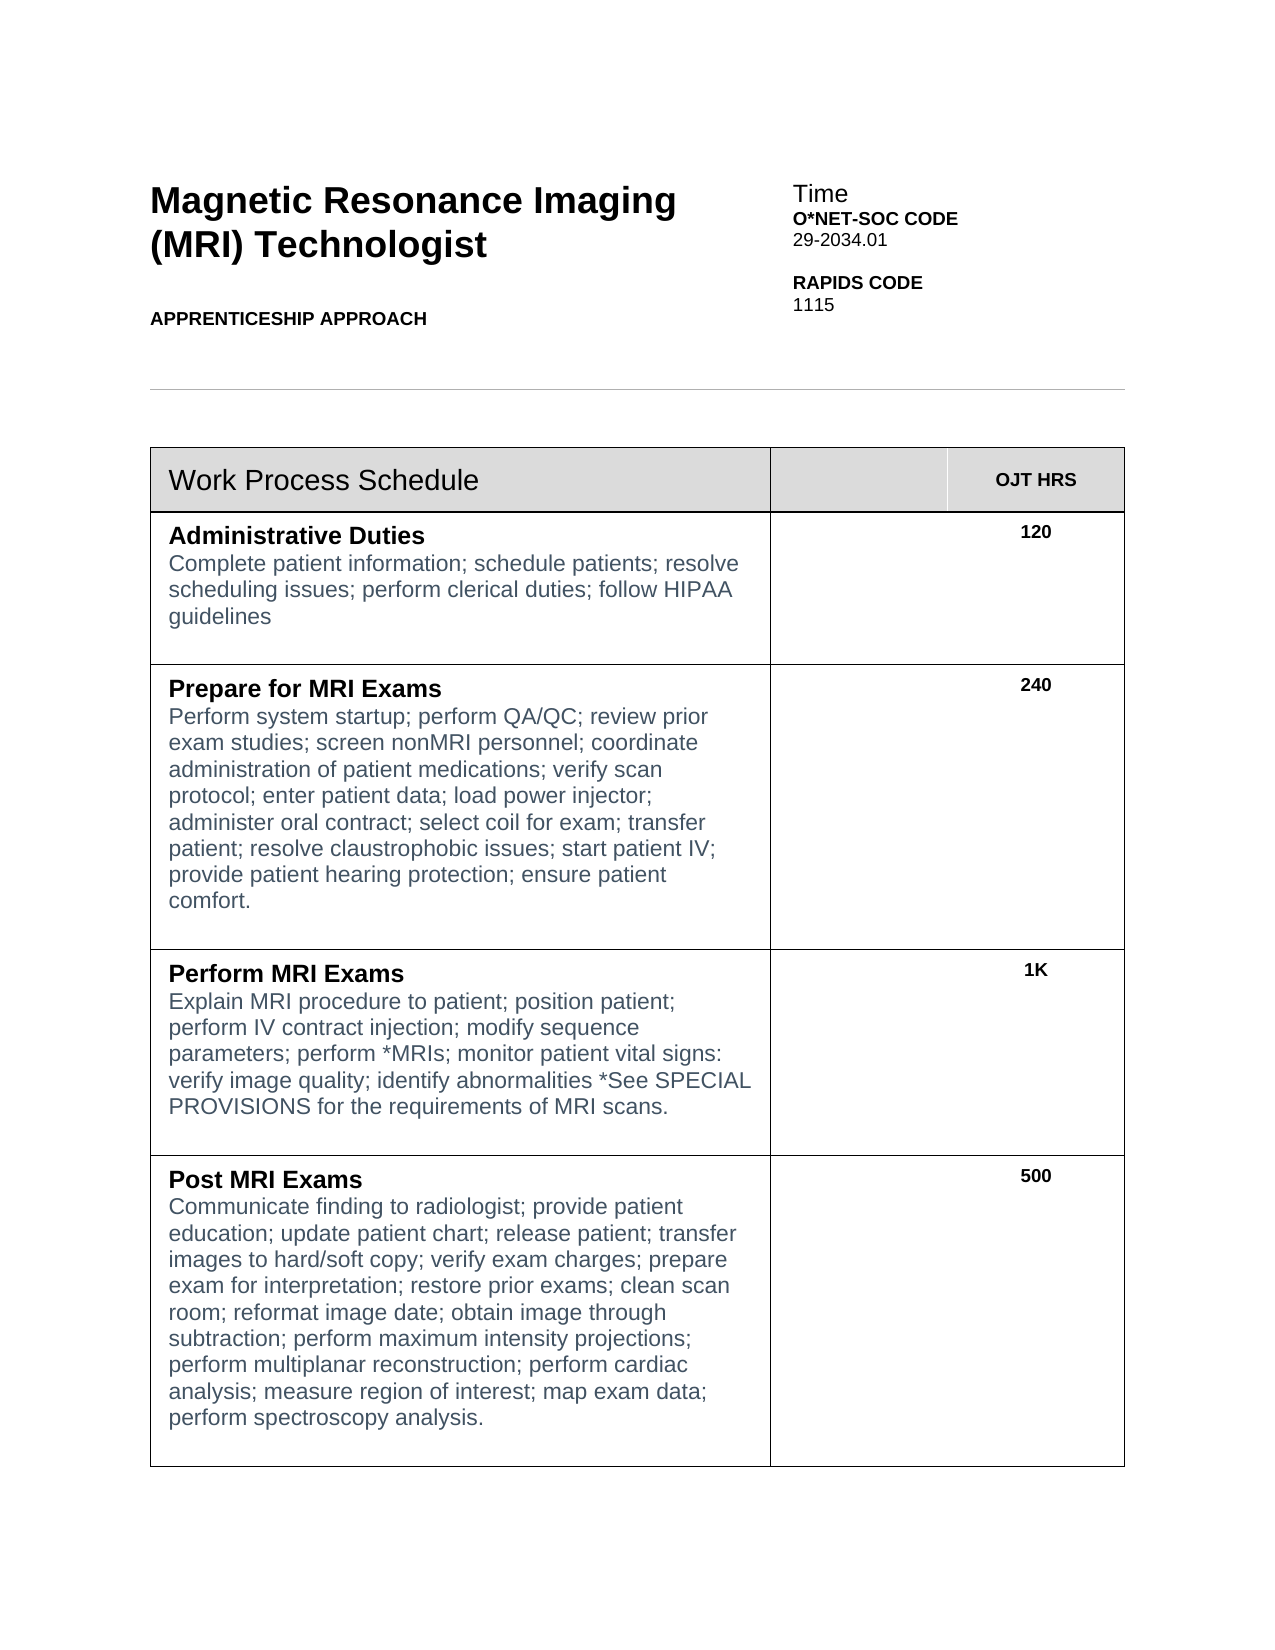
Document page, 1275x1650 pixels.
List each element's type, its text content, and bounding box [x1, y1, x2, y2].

table_cell 120 [948, 513, 1124, 664]
text APPRENTICESHIP APPROACH [150, 308, 719, 330]
table_header [771, 448, 947, 511]
table_cell Post MRI Exams Communicate finding to radiologist; provide patient education; update patient chart; release patient; transfer images to hard/soft copy; verify exam charges; prepare exam for interpretation; restore prior exams; clean scan room; reformat image date; obtain image through subtraction; perform maximum intensity projections; perform multi­planar reconstruction; perform cardiac analysis; measure region of interest; map exam data; perform spectroscopy analysis. [151, 1156, 770, 1466]
text 1115 [793, 294, 1125, 315]
table_cell [771, 950, 947, 1155]
table_cell Administrative Duties Complete patient information; schedule patients; resolve scheduling issues; perform clerical duties; follow HIPAA guidelines [151, 513, 770, 664]
text Magnetic Resonance Imaging (MRI) Technologist [150, 179, 719, 265]
table_cell 240 [948, 665, 1124, 949]
table_cell 500 [948, 1156, 1124, 1466]
text O*NET-SOC CODE [793, 207, 1125, 229]
text 29-2034.01 [793, 229, 1125, 251]
text RAPIDS CODE [793, 272, 1125, 294]
table_cell Prepare for MRI Exams Perform system start­up; perform QA/QC; review prior exam studies; screen non­MRI personnel; coordinate administration of patient medications; verify scan protocol; enter patient data; load power injector; administer oral contract; select coil for exam; transfer patient; resolve claustrophobic issues; start patient IV; provide patient hearing protection; ensure patient comfort. [151, 665, 770, 949]
text Time [793, 179, 1125, 207]
table_header OJT HRS [948, 448, 1124, 511]
table_cell 1K [948, 950, 1124, 1155]
table_cell [771, 665, 947, 949]
table_header Work Process Schedule [151, 448, 770, 511]
table_cell Perform MRI Exams Explain MRI procedure to patient; position patient; perform IV contract injection; modify sequence parameters; perform *MRIs; monitor patient vital signs: verify image quality; identify abnormalities *See SPECIAL PROVISIONS for the requirements of MRI scans. [151, 950, 770, 1155]
table_cell [771, 513, 947, 664]
table_cell [771, 1156, 947, 1466]
